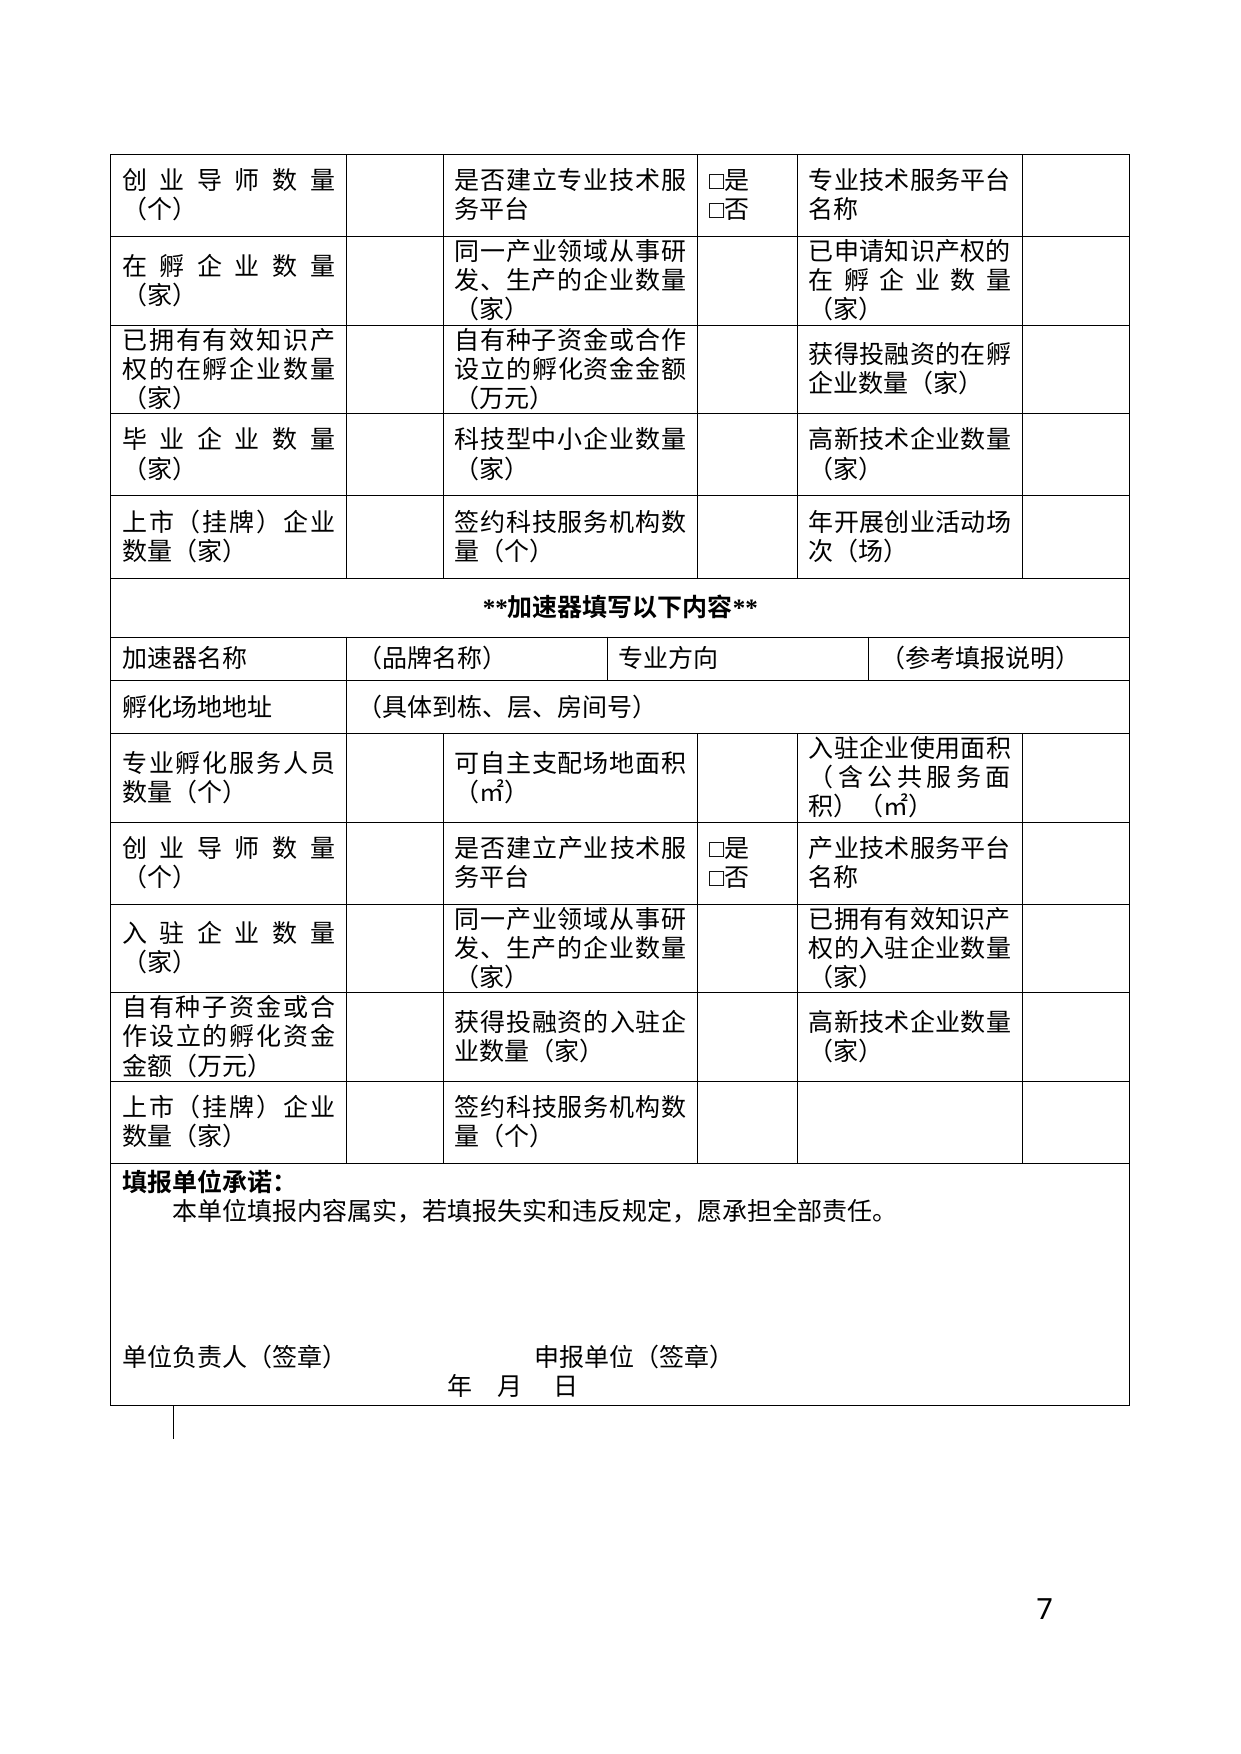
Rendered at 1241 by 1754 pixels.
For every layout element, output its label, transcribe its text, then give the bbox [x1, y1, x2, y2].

table_cell （参考填报说明） [869, 638, 1129, 680]
table_cell 已拥有有效知识产权的在孵企业数量（家） [111, 326, 346, 413]
table_cell [347, 1082, 443, 1163]
table_cell 上市（挂牌）企业数量（家） [111, 496, 346, 577]
table_cell 可自主支配场地面积（㎡） [444, 734, 697, 822]
table_cell [347, 823, 443, 904]
table_cell [347, 414, 443, 495]
table_cell 入驻企业数量（家） [111, 905, 346, 992]
table_cell [698, 237, 797, 325]
table_cell □是 □否 [698, 823, 797, 904]
table_cell [347, 734, 443, 822]
table_cell 是否建立专业技术服务平台 [444, 155, 697, 236]
table_cell [1023, 734, 1129, 822]
table_cell 在孵企业数量（家） [111, 237, 346, 325]
table_cell [1023, 496, 1129, 577]
table_cell 创业导师数量（个） [111, 155, 346, 236]
table_cell [698, 905, 797, 992]
table_cell 已拥有有效知识产权的入驻企业数量（家） [798, 905, 1022, 992]
table_cell 签约科技服务机构数量（个） [444, 496, 697, 577]
table_cell [347, 905, 443, 992]
table_cell 专业方向 [608, 638, 868, 680]
table_cell [1023, 155, 1129, 236]
table_cell [698, 734, 797, 822]
table_cell [1023, 823, 1129, 904]
table_cell [1023, 414, 1129, 495]
table_cell [347, 326, 443, 413]
table_cell [698, 414, 797, 495]
table_cell [698, 993, 797, 1081]
table_cell 高新技术企业数量（家） [798, 993, 1022, 1081]
table_cell 签约科技服务机构数量（个） [444, 1082, 697, 1163]
table_cell 自有种子资金或合作设立的孵化资金金额（万元） [111, 993, 346, 1081]
table_cell 入驻企业使用面积（含公共服务面积）（㎡） [798, 734, 1022, 822]
table_cell [698, 496, 797, 577]
table_cell 年开展创业活动场次（场） [798, 496, 1022, 577]
table_cell [1023, 993, 1129, 1081]
table_cell 填报单位承诺： 本单位填报内容属实，若填报失实和违反规定，愿承担全部责任。 单位负责人（签章） 申报单位（签章） 年 月 日 [111, 1164, 1129, 1405]
table_cell [698, 326, 797, 413]
table_cell 创业导师数量（个） [111, 823, 346, 904]
table_cell （具体到栋、层、房间号） [347, 681, 1129, 733]
table_cell 毕业企业数量（家） [111, 414, 346, 495]
table_cell [698, 1082, 797, 1163]
table_cell [1023, 237, 1129, 325]
table_cell [347, 237, 443, 325]
table_cell [347, 155, 443, 236]
table_cell **加速器填写以下内容** [111, 579, 1129, 637]
table_cell [1023, 905, 1129, 992]
table_cell [1023, 326, 1129, 413]
table_cell 孵化场地地址 [111, 681, 346, 733]
table_cell （品牌名称） [347, 638, 607, 680]
table_cell [347, 993, 443, 1081]
table_cell 上市（挂牌）企业数量（家） [111, 1082, 346, 1163]
table_cell 科技型中小企业数量（家） [444, 414, 697, 495]
table_cell 是否建立产业技术服务平台 [444, 823, 697, 904]
table_cell 已申请知识产权的在孵企业数量（家） [798, 237, 1022, 325]
table_cell 高新技术企业数量（家） [798, 414, 1022, 495]
table_cell 自有种子资金或合作设立的孵化资金金额（万元） [444, 326, 697, 413]
table_cell 同一产业领域从事研发、生产的企业数量（家） [444, 905, 697, 992]
table_cell 同一产业领域从事研发、生产的企业数量（家） [444, 237, 697, 325]
table_cell 专业孵化服务人员数量（个） [111, 734, 346, 822]
table_cell [1023, 1082, 1129, 1163]
table_cell 专业技术服务平台名称 [798, 155, 1022, 236]
table_cell 获得投融资的在孵企业数量（家） [798, 326, 1022, 413]
table_cell 加速器名称 [111, 638, 346, 680]
table_cell 获得投融资的入驻企业数量（家） [444, 993, 697, 1081]
table_cell □是 □否 [698, 155, 797, 236]
table_cell [347, 496, 443, 577]
table_cell [798, 1082, 1022, 1163]
table_cell 产业技术服务平台名称 [798, 823, 1022, 904]
